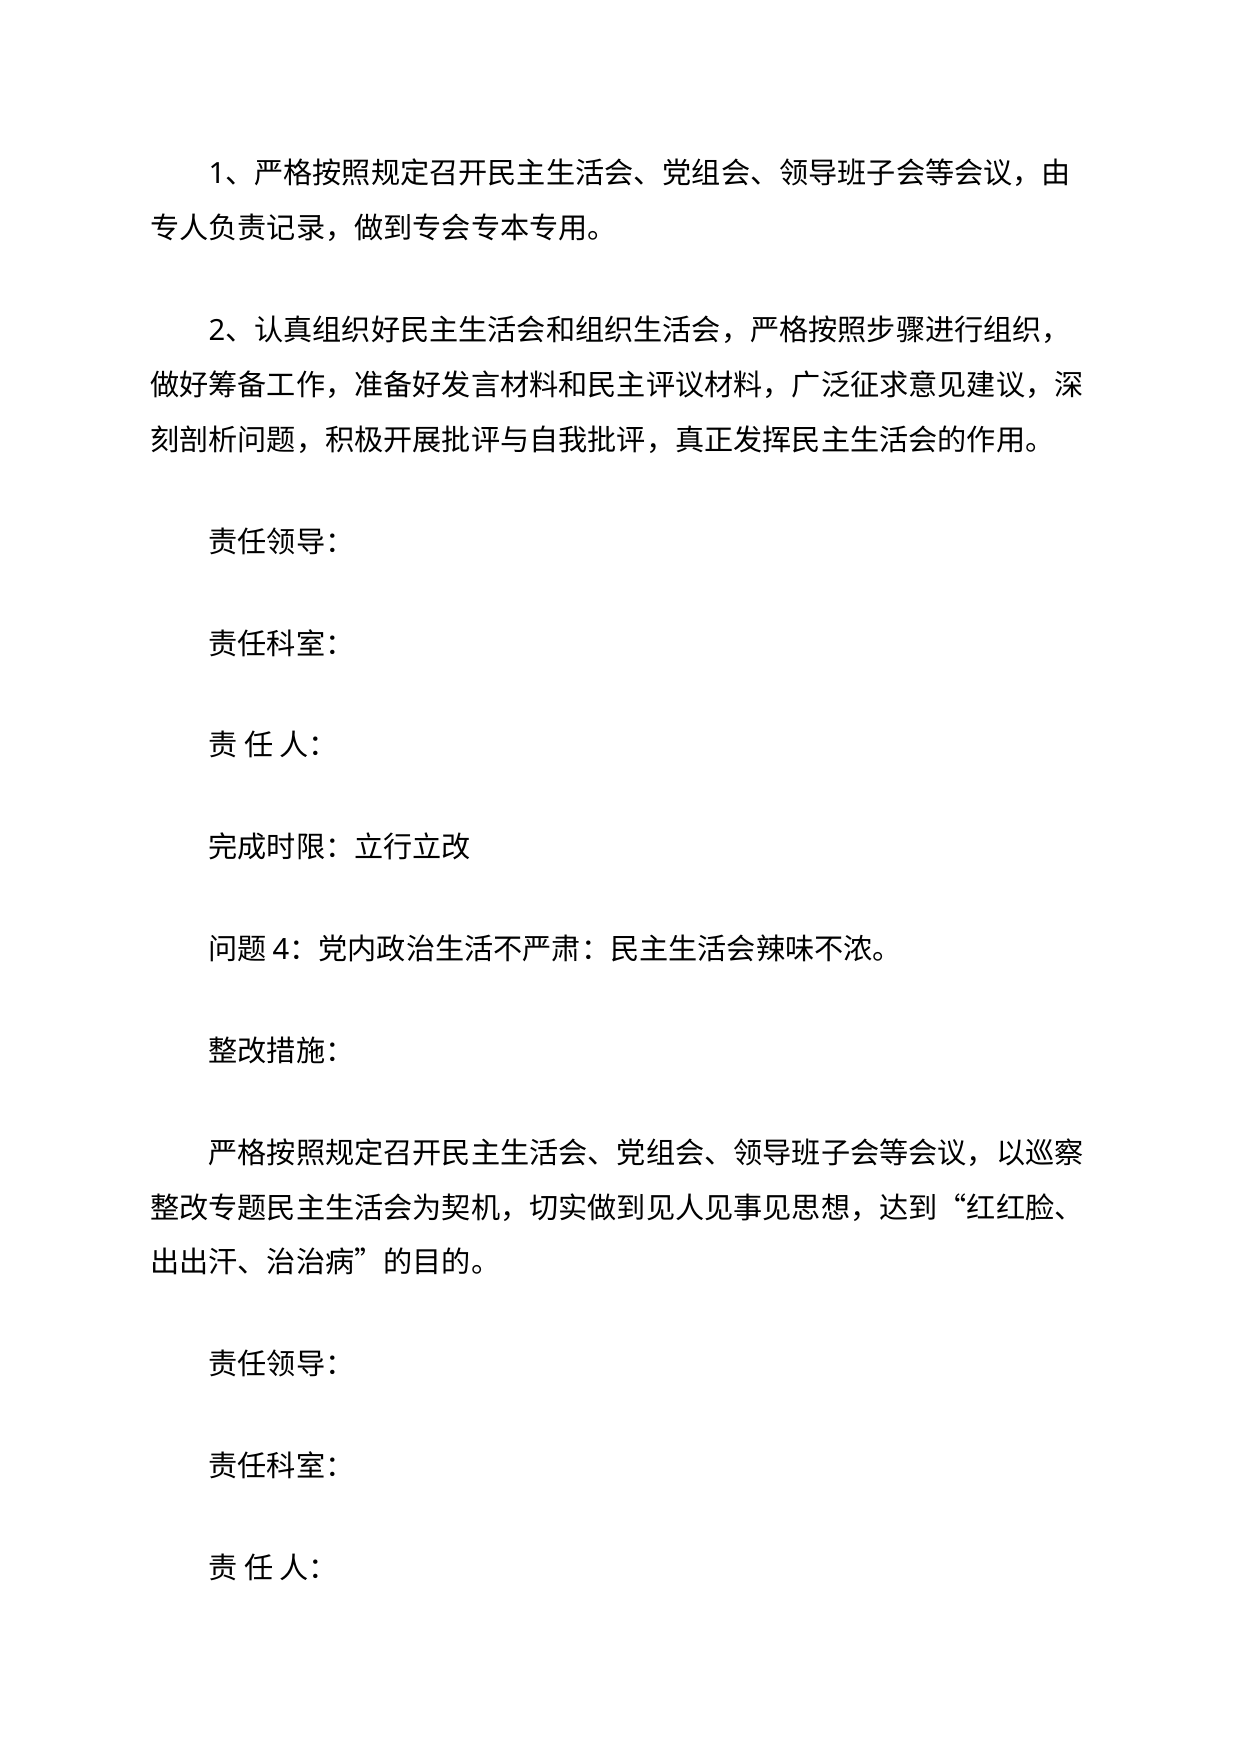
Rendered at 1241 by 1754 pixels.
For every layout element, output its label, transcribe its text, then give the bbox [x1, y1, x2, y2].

text 1、严格按照规定召开民主生活会、党组会、领导班子会等会议，由专人负责记录，做到专会专本专用。 [150, 150, 1090, 247]
text 整改措施： [150, 1027, 1090, 1070]
text 责任领导： [150, 1341, 1090, 1383]
text 责 任 人： [150, 722, 1090, 764]
text 责任领导： [150, 518, 1090, 561]
text 严格按照规定召开民主生活会、党组会、领导班子会等会议，以巡察整改专题民主生活会为契机，切实做到见人见事见思想，达到“红红脸、出出汗、治治病”的目的。 [150, 1129, 1090, 1281]
text 问题4：党内政治生活不严肃：民主生活会辣味不浓。 [150, 926, 1090, 968]
text 2、认真组织好民主生活会和组织生活会，严格按照步骤进行组织，做好筹备工作，准备好发言材料和民主评议材料，广泛征求意见建议，深刻剖析问题，积极开展批评与自我批评，真正发挥民主生活会的作用。 [150, 307, 1090, 459]
text 责任科室： [150, 620, 1090, 662]
text 完成时限：立行立改 [150, 824, 1090, 866]
text 责 任 人： [150, 1544, 1090, 1587]
text 责任科室： [150, 1443, 1090, 1485]
